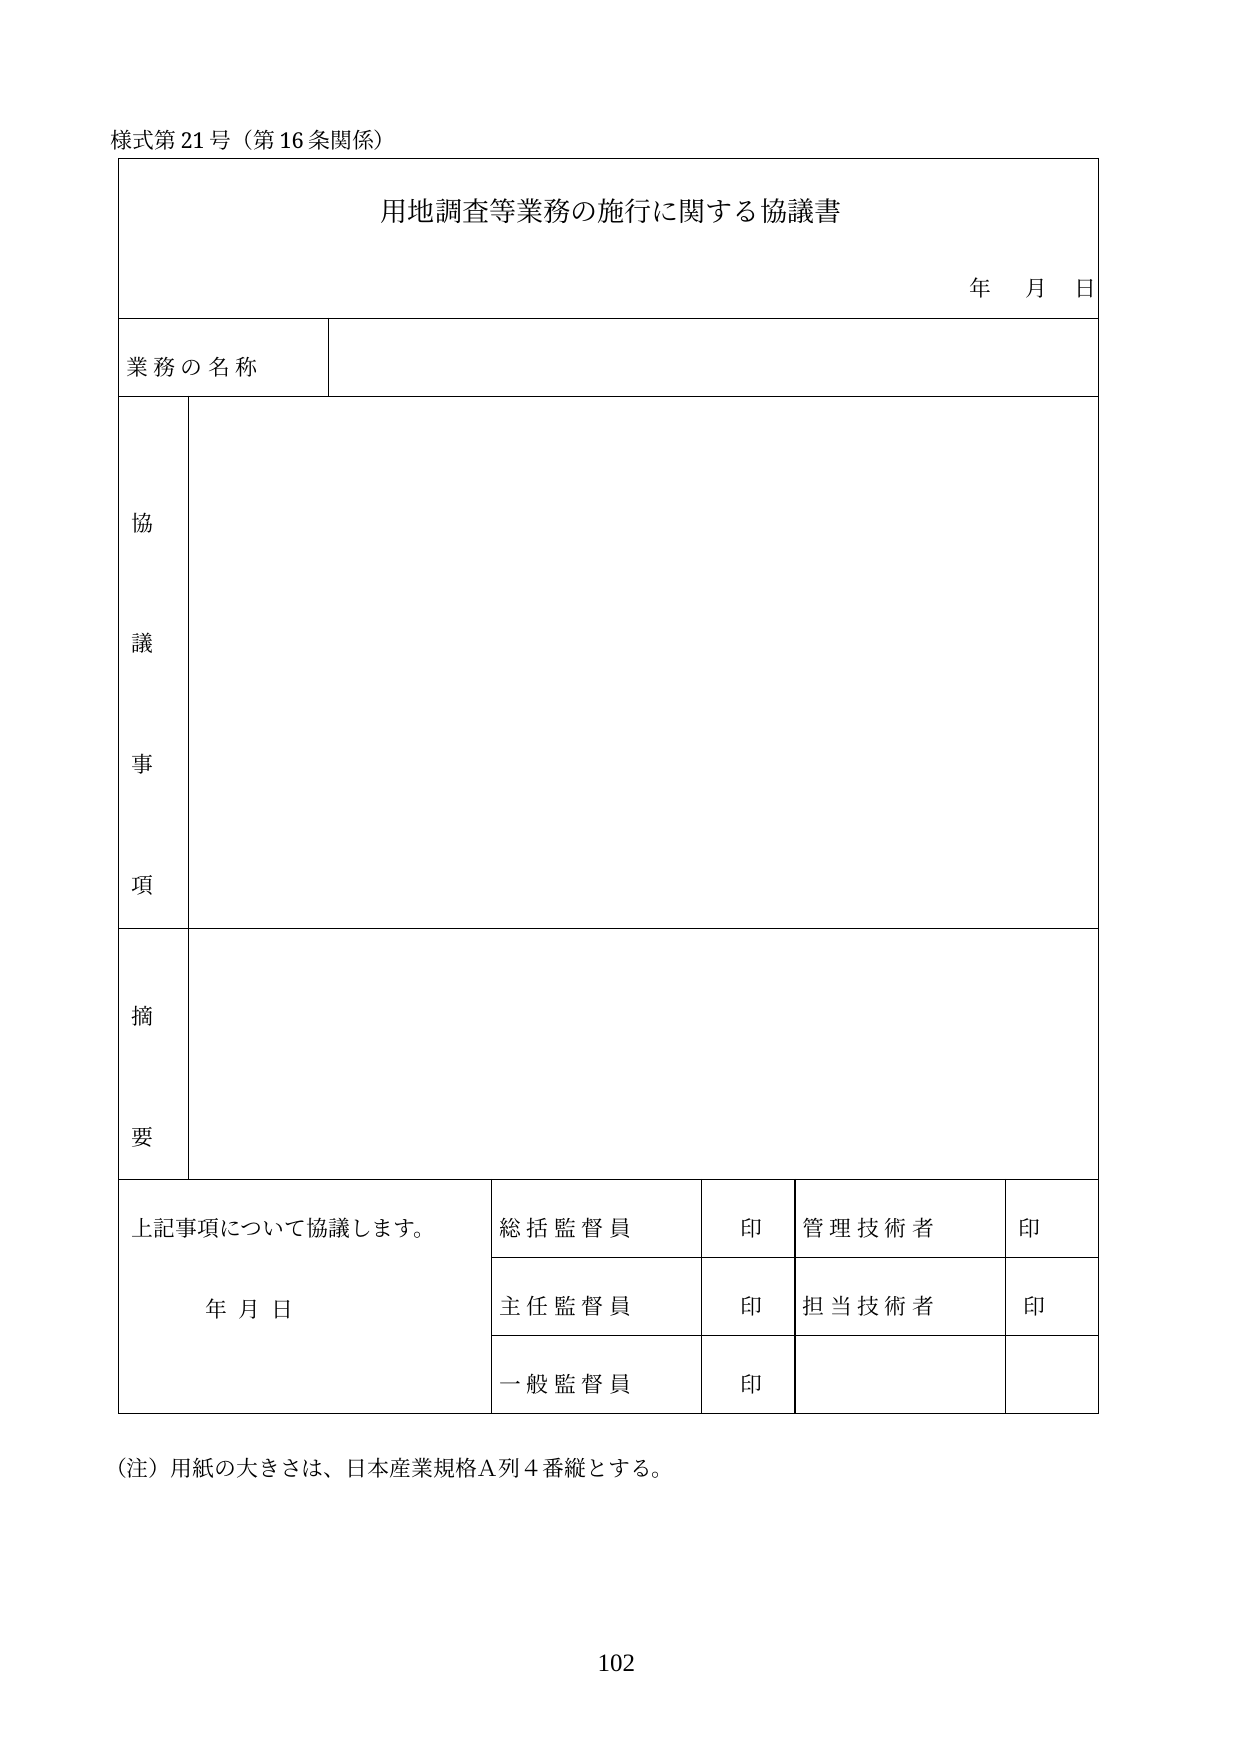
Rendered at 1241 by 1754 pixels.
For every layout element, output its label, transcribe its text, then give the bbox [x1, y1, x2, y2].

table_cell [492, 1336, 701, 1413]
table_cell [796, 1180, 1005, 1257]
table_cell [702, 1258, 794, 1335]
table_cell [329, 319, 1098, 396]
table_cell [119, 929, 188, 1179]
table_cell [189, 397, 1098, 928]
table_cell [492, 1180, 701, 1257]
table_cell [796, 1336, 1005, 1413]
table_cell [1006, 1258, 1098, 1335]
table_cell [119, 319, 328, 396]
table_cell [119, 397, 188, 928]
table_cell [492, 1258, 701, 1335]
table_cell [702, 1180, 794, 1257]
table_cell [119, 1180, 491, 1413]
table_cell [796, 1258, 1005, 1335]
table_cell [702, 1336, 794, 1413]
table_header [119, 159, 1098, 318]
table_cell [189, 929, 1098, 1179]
text （注）用紙の大きさは、日本産業規格Ａ列４番縦とする。 [105, 1451, 1144, 1482]
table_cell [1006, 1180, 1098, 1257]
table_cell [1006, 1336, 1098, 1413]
text 様式第21号（第16条関係） [105, 123, 1144, 155]
